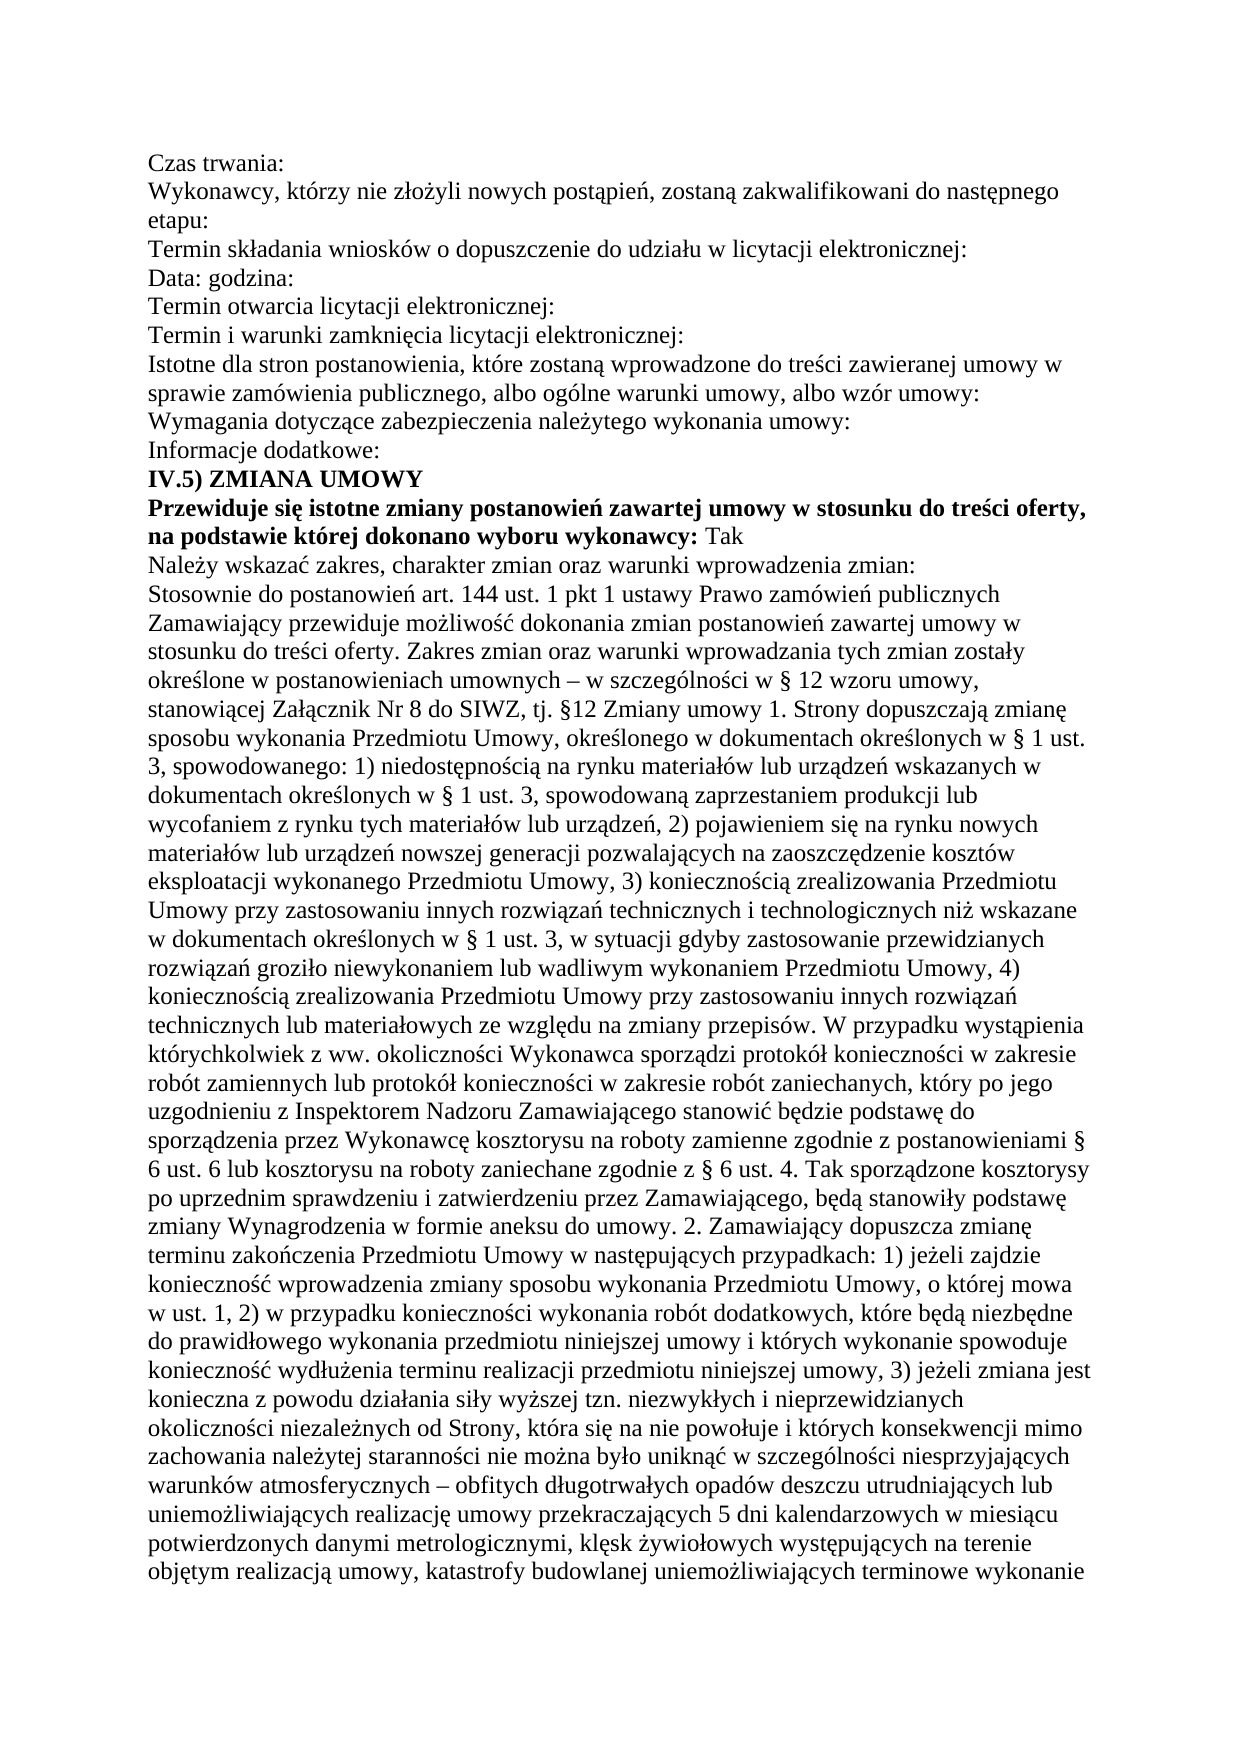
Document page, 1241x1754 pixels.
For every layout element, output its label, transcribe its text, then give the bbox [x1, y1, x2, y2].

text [148, 464, 1093, 1585]
text Czas trwania: Wykonawcy, którzy nie złożyli nowych postąpień, zostaną zakwalifikowani do następnego etapu: [148, 148, 1093, 234]
text Termin i warunki zamknięcia licytacji elektronicznej: Istotne dla stron postanowienia, które zostaną wprowadzone do treści zawieranej umowy w sprawie zamówienia publicznego, albo ogólne warunki umowy, albo wzór umowy: Wymagania dotyczące zabezpieczenia należytego wykonania umowy: Informacje dodatkowe: [148, 320, 1093, 464]
text Termin składania wniosków o dopuszczenie do udziału w licytacji elektronicznej: Data: godzina: Termin otwarcia licytacji elektronicznej: [148, 234, 1093, 320]
